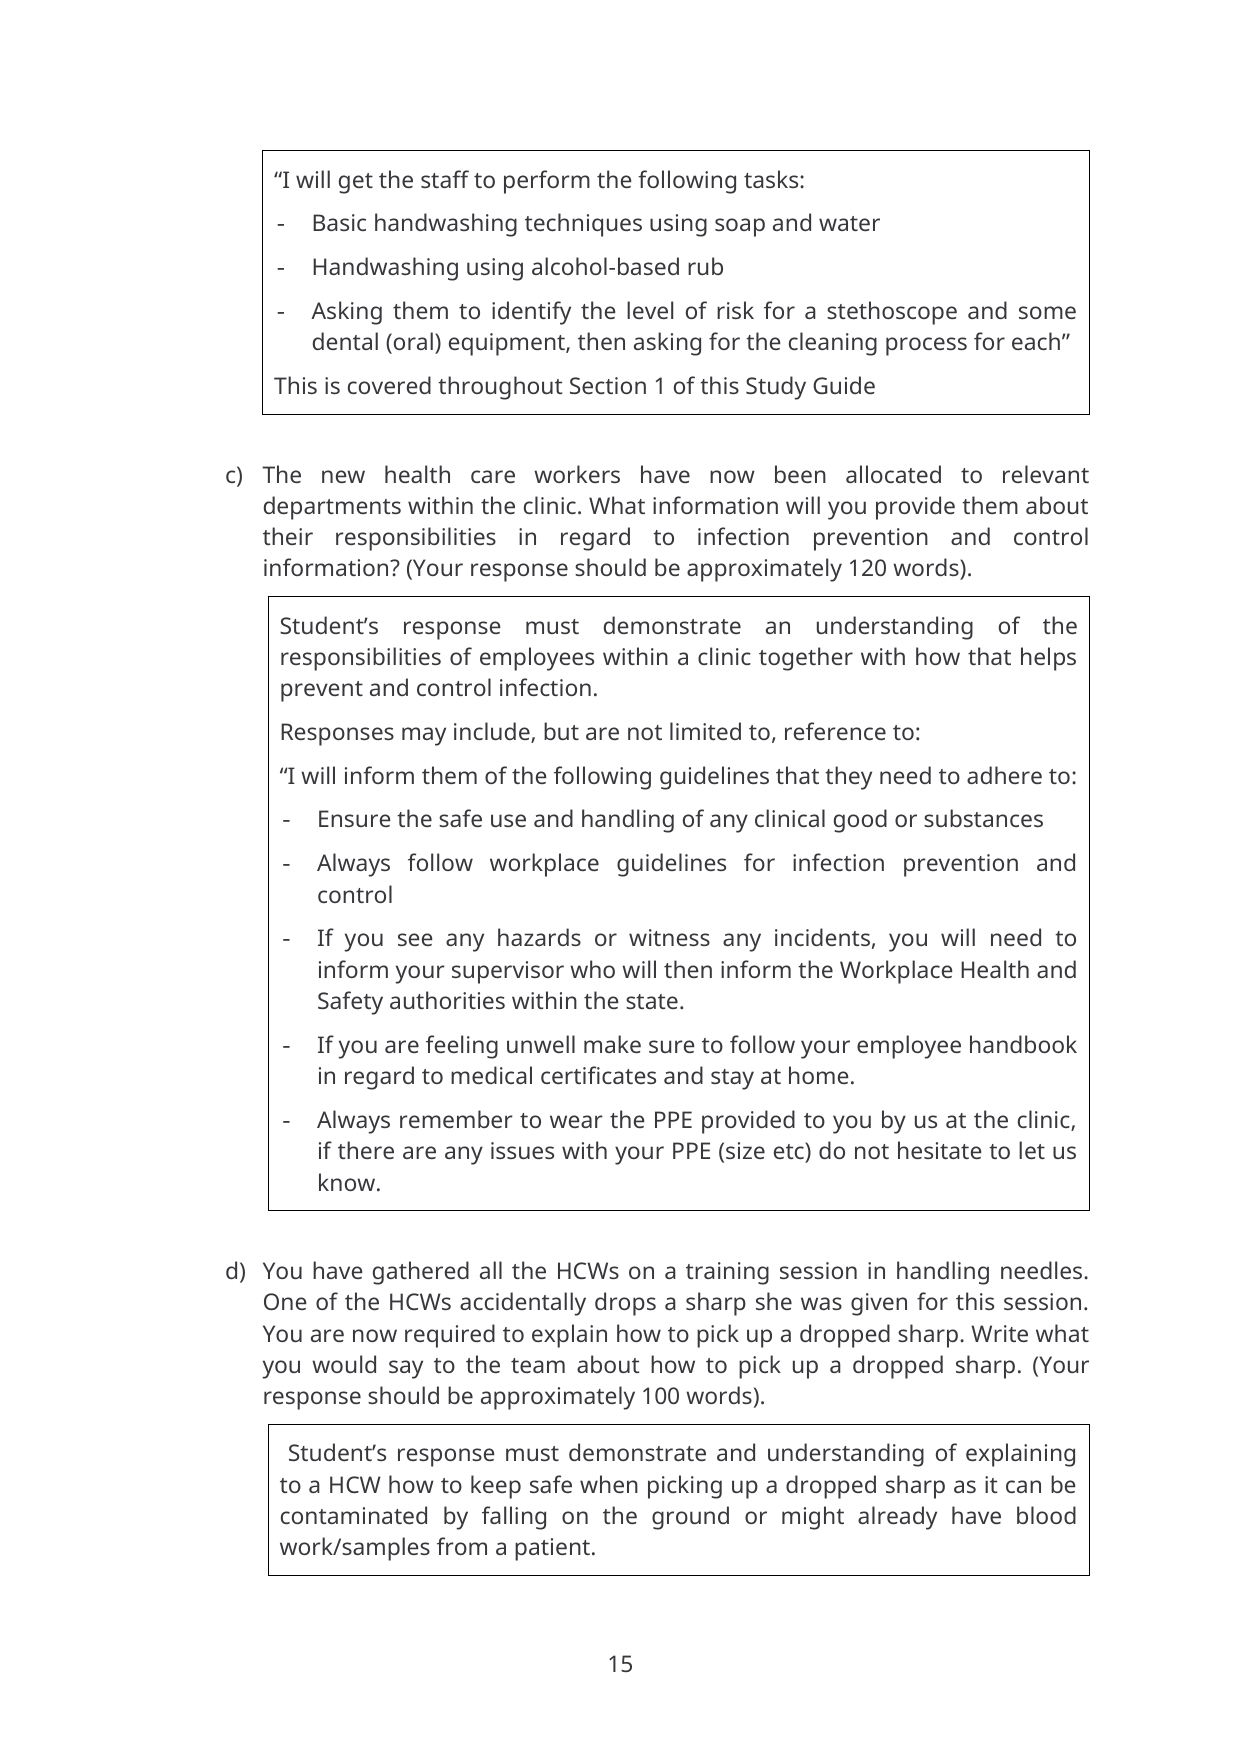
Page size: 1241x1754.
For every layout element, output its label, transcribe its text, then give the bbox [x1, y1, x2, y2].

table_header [263, 151, 1089, 414]
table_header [269, 1425, 1089, 1575]
table_header Student’s response must demonstrate an understanding of the responsibilities of employees within a clinic together with how that helps prevent and control infection. Responses may include, but are not limited to, reference to: “I will inform them of the following guidelines that they need to adhere to: Ensure the safe use and handling of any clinical good or substances Always follow workplace guidelines for infection prevention and control If you see any hazards or witness any incidents, you will need to inform your supervisor who will then inform the Workplace Health and Safety authorities within the state. If you are feeling unwell make sure to follow your employee handbook in regard to medical certificates and stay at home. Always remember to wear the PPE provided to you by us at the clinic, if there are any issues with your PPE (size etc) do not hesitate to let us know. [269, 597, 1089, 1210]
text c) The new health care workers have now been allocated to relevant departments within the clinic. What information will you provide them about their responsibilities in regard to infection prevention and control information? (Your response should be approximately 120 words). [225, 459, 1090, 584]
text d) You have gathered all the HCWs on a training session in handling needles. One of the HCWs accidentally drops a sharp she was given for this session. You are now required to explain how to pick up a dropped sharp. Write what you would say to the team about how to pick up a dropped sharp. (Your response should be approximately 100 words). [225, 1255, 1090, 1411]
